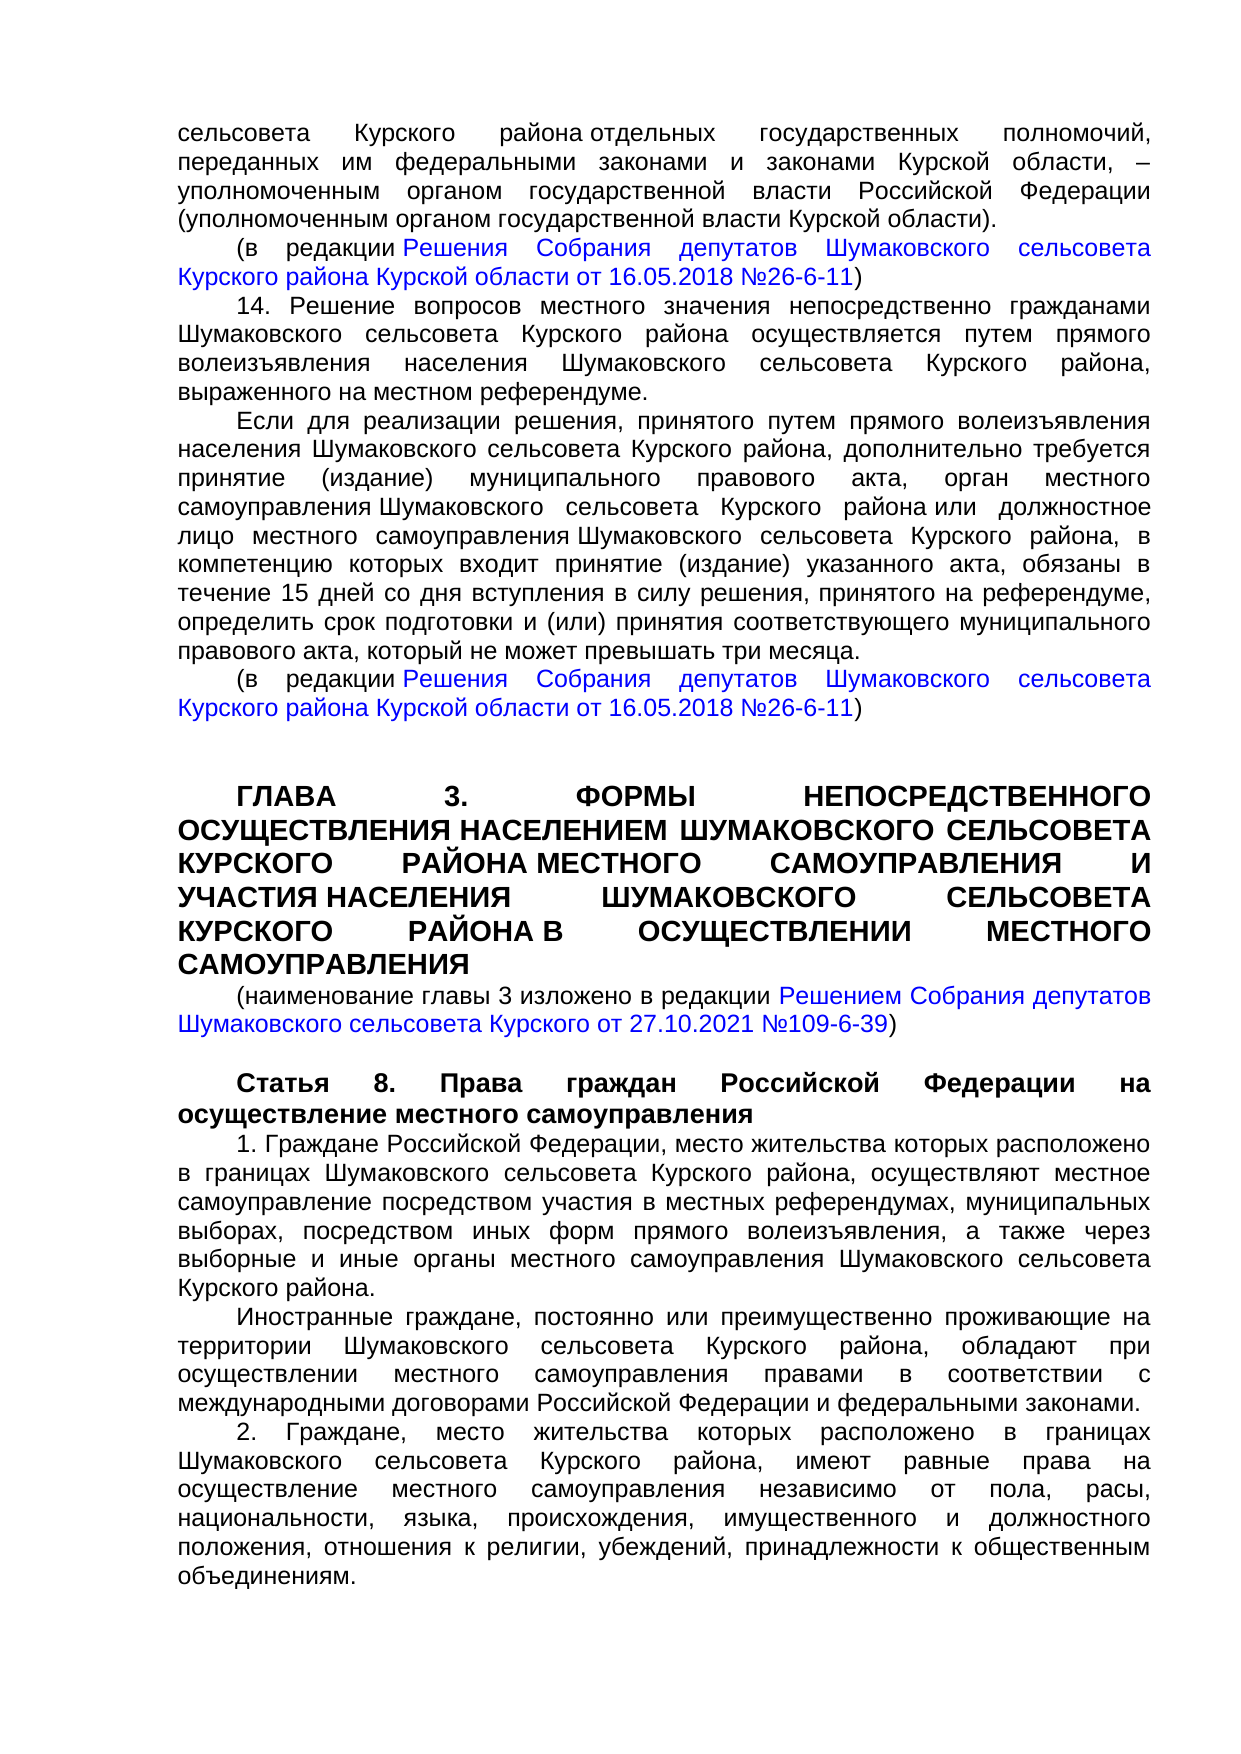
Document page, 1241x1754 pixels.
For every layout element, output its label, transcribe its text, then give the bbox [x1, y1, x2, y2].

text (наименование главы 3 изложено в редакции Решением Собрания депутатов Шумаковского сельсовета Курского от 27.10.2021 №109-6-39) [177, 981, 1152, 1038]
text (в редакции Решения Собрания депутатов Шумаковского сельсовета Курского района Курской области от 16.05.2018 №26-6-11) [177, 233, 1152, 291]
text (в редакции Решения Собрания депутатов Шумаковского сельсовета Курского района Курской области от 16.05.2018 №26-6-11) [177, 664, 1152, 722]
text 14. Решение вопросов местного значения непосредственно гражданами Шумаковского сельсовета Курского района осуществляется путем прямого волеизъявления населения Шумаковского сельсовета Курского района, выраженного на местном референдуме. [177, 291, 1152, 406]
text 2. Граждане, место жительства которых расположено в границах Шумаковского сельсовета Курского района, имеют равные права на осуществление местного самоуправления независимо от пола, расы, национальности, языка, происхождения, имущественного и должностного положения, отношения к религии, убеждений, принадлежности к общественным объединениям. [177, 1417, 1152, 1589]
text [177, 118, 1152, 233]
text Если для реализации решения, принятого путем прямого волеизъявления населения Шумаковского сельсовета Курского района, дополнительно требуется принятие (издание) муниципального правового акта, орган местного самоуправления Шумаковского сельсовета Курского района или должностное лицо местного самоуправления Шумаковского сельсовета Курского района, в компетенцию которых входит принятие (издание) указанного акта, обязаны в течение 15 дней со дня вступления в силу решения, принятого на референдуме, определить срок подготовки и (или) принятия соответствующего муниципального правового акта, который не может превышать три месяца. [177, 406, 1152, 664]
text Статья 8. Права граждан Российской Федерации на осуществление местного самоуправления [177, 1067, 1152, 1129]
text ГЛАВА 3. ФОРМЫ НЕПОСРЕДСТВЕННОГО ОСУЩЕСТВЛЕНИЯ НАСЕЛЕНИЕМ ШУМАКОВСКОГО СЕЛЬСОВЕТА КУРСКОГО РАЙОНА МЕСТНОГО САМОУПРАВЛЕНИЯ И УЧАСТИЯ НАСЕЛЕНИЯ ШУМАКОВСКОГО СЕЛЬСОВЕТА КУРСКОГО РАЙОНА В ОСУЩЕСТВЛЕНИИ МЕСТНОГО САМОУПРАВЛЕНИЯ [177, 779, 1152, 981]
text 1. Граждане Российской Федерации, место жительства которых расположено в границах Шумаковского сельсовета Курского района, осуществляют местное самоуправление посредством участия в местных референдумах, муниципальных выборах, посредством иных форм прямого волеизъявления, а также через выборные и иные органы местного самоуправления Шумаковского сельсовета Курского района. [177, 1129, 1152, 1302]
text Иностранные граждане, постоянно или преимущественно проживающие на территории Шумаковского сельсовета Курского района, обладают при осуществлении местного самоуправления правами в соответствии с международными договорами Российской Федерации и федеральными законами. [177, 1302, 1152, 1417]
